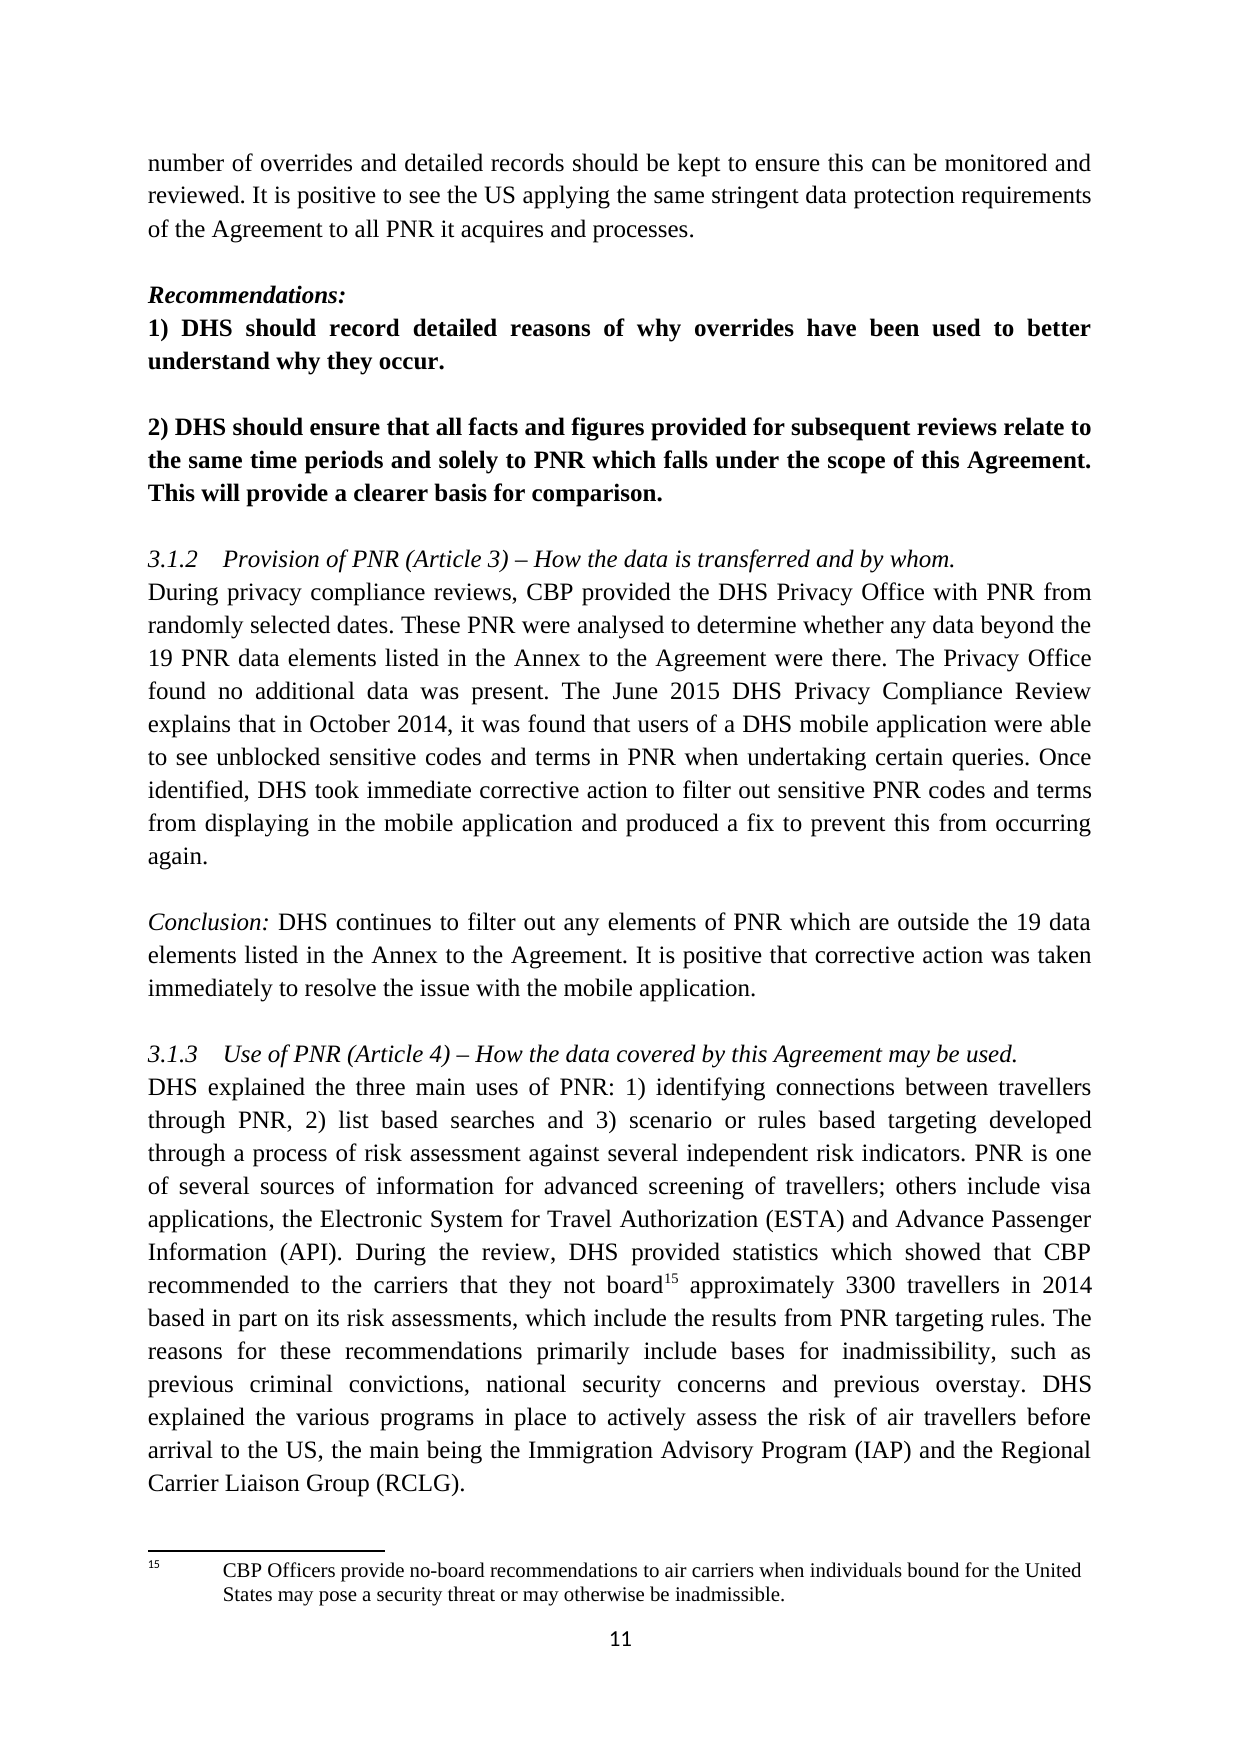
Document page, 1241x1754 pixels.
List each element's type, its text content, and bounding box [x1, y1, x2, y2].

text DHS explained the three main uses of PNR: 1) identifying connections between travellers through PNR, 2) list based searches and 3) scenario or rules based targeting developed through a process of risk assessment against several independent risk indicators. PNR is one of several sources of information for advanced screening of travellers; others include visa applications, the Electronic System for Travel Authorization (ESTA) and Advance Passenger Information (API). During the review, DHS provided statistics which showed that CBP recommended to the carriers that they not board approximately 3300 travellers in 2014 based in part on its risk assessments, which include the results from PNR targeting rules. The reasons for these recommendations primarily include bases for inadmissibility, such as previous criminal convictions, national security concerns and previous overstay. DHS explained the various programs in place to actively assess the risk of air travellers before arrival to the US, the main being the Immigration Advisory Program (IAP) and the Regional Carrier Liaison Group (RCLG). [148, 1072, 1093, 1497]
text 3.1.2 Provision of PNR (Article 3) – How the data is transferred and by whom. [148, 544, 1093, 573]
text 2) DHS should ensure that all facts and figures provided for subsequent reviews relate to the same time periods and solely to PNR which falls under the scope of this Agreement. This will provide a clearer basis for comparison. [148, 412, 1093, 507]
text Recommendations: [148, 280, 1093, 308]
text 1) DHS should record detailed reasons of why overrides have been used to better understand why they occur. [148, 313, 1093, 374]
text Conclusion: DHS continues to filter out any elements of PNR which are outside the 19 data elements listed in the Annex to the Agreement. It is positive that corrective action was taken immediately to resolve the issue with the mobile application. [148, 907, 1093, 1002]
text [148, 148, 1093, 242]
text 3.1.3 Use of PNR (Article 4) – How the data covered by this Agreement may be used. [148, 1039, 1093, 1068]
text During privacy compliance reviews, CBP provided the DHS Privacy Office with PNR from randomly selected dates. These PNR were analysed to determine whether any data beyond the 19 PNR data elements listed in the Annex to the Agreement were there. The Privacy Office found no additional data was present. The June 2015 DHS Privacy Compliance Review explains that in October 2014, it was found that users of a DHS mobile application were able to see unblocked sensitive codes and terms in PNR when undertaking certain queries. Once identified, DHS took immediate corrective action to filter out sensitive PNR codes and terms from displaying in the mobile application and produced a fix to prevent this from occurring again. [148, 577, 1093, 870]
